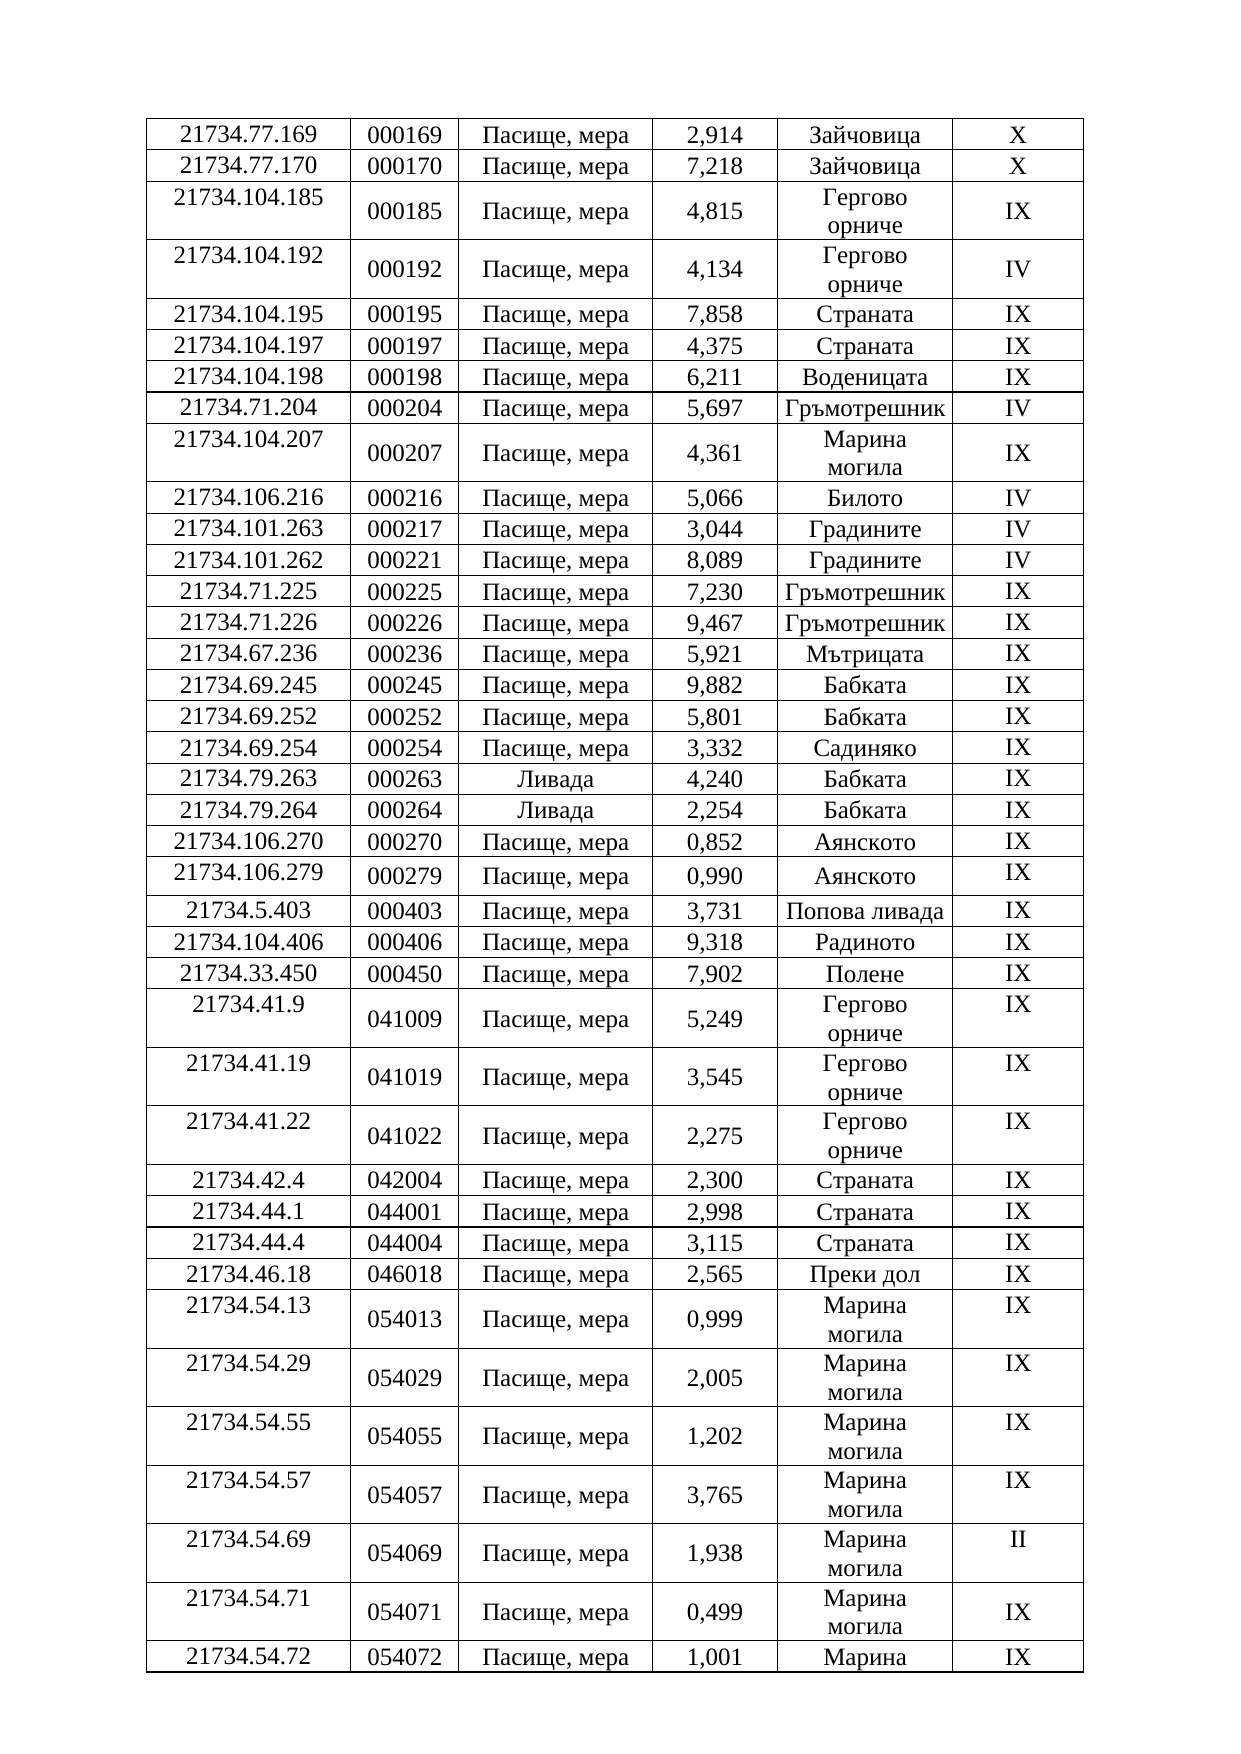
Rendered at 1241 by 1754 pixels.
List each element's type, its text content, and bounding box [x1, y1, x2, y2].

table_cell Садиняко [778, 732, 952, 762]
table_cell 046018 [351, 1259, 458, 1289]
table_cell 054055 [351, 1407, 458, 1464]
table_cell 2,300 [653, 1165, 777, 1195]
table_cell 000169 [351, 119, 458, 149]
table_cell Марина могила [778, 1466, 952, 1523]
table_cell 041019 [351, 1048, 458, 1105]
table_cell 3,332 [653, 732, 777, 762]
table_cell 000406 [351, 927, 458, 957]
table_cell 21734.54.72 [147, 1641, 350, 1671]
table_cell Пасище, мера [459, 1641, 652, 1671]
table_cell [1084, 1164, 1100, 1195]
table_cell 000217 [351, 514, 458, 544]
table_cell Гръмотрешник [778, 576, 952, 606]
table_cell Пасище, мера [459, 639, 652, 669]
table_cell Пасище, мера [459, 1466, 652, 1523]
table_cell IX [953, 361, 1083, 391]
table_cell 8,089 [653, 545, 777, 575]
table_cell 21734.71.225 [147, 576, 350, 606]
table_cell 21734.33.450 [147, 958, 350, 988]
table_cell Пасище, мера [459, 1349, 652, 1406]
table_cell Радиното [778, 927, 952, 957]
table_cell [1084, 1348, 1100, 1406]
table_cell [1084, 763, 1100, 794]
table_cell Страната [778, 1228, 952, 1258]
table_cell 5,249 [653, 989, 777, 1047]
table_cell 7,858 [653, 299, 777, 329]
table_cell Страната [778, 1196, 952, 1226]
table_cell [1084, 638, 1100, 669]
table_cell 054071 [351, 1583, 458, 1640]
table_cell 2,254 [653, 795, 777, 825]
table_cell Зайчовица [778, 119, 952, 149]
table_cell 5,801 [653, 701, 777, 731]
table_cell [1084, 856, 1100, 894]
table_cell Пасище, мера [459, 670, 652, 700]
table_cell Бабката [778, 795, 952, 825]
table_cell 054029 [351, 1349, 458, 1406]
table_cell 2,565 [653, 1259, 777, 1289]
table_cell IX [953, 1583, 1083, 1640]
table_cell 000263 [351, 764, 458, 794]
table_cell Пасище, мера [459, 576, 652, 606]
table_cell 1,938 [653, 1524, 777, 1582]
table_cell Пасище, мера [459, 482, 652, 512]
table_cell Бабката [778, 670, 952, 700]
table_cell 044004 [351, 1228, 458, 1258]
table_cell IV [953, 240, 1083, 298]
table_cell 000195 [351, 299, 458, 329]
table_cell 21734.54.69 [147, 1524, 350, 1582]
table_cell 000236 [351, 639, 458, 669]
table_cell 0,999 [653, 1290, 777, 1347]
table_cell 054072 [351, 1641, 458, 1671]
table_cell 9,882 [653, 670, 777, 700]
table_cell 000192 [351, 240, 458, 298]
table_cell 4,240 [653, 764, 777, 794]
table_cell 2,005 [653, 1349, 777, 1406]
table_cell 000279 [351, 857, 458, 894]
table_cell IV [953, 545, 1083, 575]
table_cell IX [953, 1259, 1083, 1289]
table_cell 21734.41.19 [147, 1048, 350, 1105]
table_cell Марина могила [778, 1349, 952, 1406]
table_cell [1084, 118, 1100, 149]
table_cell Аянското [778, 857, 952, 894]
table_cell Полене [778, 958, 952, 988]
table_cell IX [953, 1641, 1083, 1671]
table_cell 21734.71.226 [147, 607, 350, 637]
table_cell Гергово орниче [778, 240, 952, 298]
table_cell IX [953, 857, 1083, 894]
table_cell [1084, 988, 1100, 1047]
table_cell Пасище, мера [459, 732, 652, 762]
table_cell X [953, 150, 1083, 181]
table_cell 21734.46.18 [147, 1259, 350, 1289]
table_cell [1084, 481, 1100, 512]
table_cell Пасище, мера [459, 1196, 652, 1226]
table_cell 000221 [351, 545, 458, 575]
table_cell 21734.101.262 [147, 545, 350, 575]
table_cell Билото [778, 482, 952, 512]
table_cell Гергово орниче [778, 182, 952, 239]
table_cell 21734.104.406 [147, 927, 350, 957]
table_cell Пасище, мера [459, 857, 652, 894]
table_cell Пасище, мера [459, 424, 652, 481]
table_cell Градините [778, 545, 952, 575]
table_cell 21734.54.13 [147, 1290, 350, 1347]
table_cell Бабката [778, 764, 952, 794]
table_cell Пасище, мера [459, 1259, 652, 1289]
table_cell Ливада [459, 764, 652, 794]
table_cell 000198 [351, 361, 458, 391]
table_cell Мътрицата [778, 639, 952, 669]
table_cell IX [953, 424, 1083, 481]
table_cell [1084, 1289, 1100, 1347]
table_cell [1084, 669, 1100, 700]
table_cell Марина могила [778, 424, 952, 481]
table_cell Воденицата [778, 361, 952, 391]
table_cell Страната [778, 299, 952, 329]
table_cell Пасище, мера [459, 1228, 652, 1258]
table_cell [1084, 825, 1100, 856]
table_cell 000245 [351, 670, 458, 700]
table_cell 21734.77.170 [147, 150, 350, 181]
table_cell [1084, 575, 1100, 606]
table_cell 21734.41.22 [147, 1106, 350, 1164]
table_cell 21734.71.204 [147, 393, 350, 423]
table_cell IX [953, 299, 1083, 329]
table_cell 000252 [351, 701, 458, 731]
table_cell IX [953, 1228, 1083, 1258]
table_cell Пасище, мера [459, 545, 652, 575]
table_cell 21734.41.9 [147, 989, 350, 1047]
table_cell Пасище, мера [459, 896, 652, 926]
table_cell Попова ливада [778, 896, 952, 926]
table_cell IX [953, 1407, 1083, 1464]
table_cell 000197 [351, 330, 458, 360]
table_cell 21734.54.55 [147, 1407, 350, 1464]
table_cell 9,467 [653, 607, 777, 637]
table_cell [1084, 1105, 1100, 1164]
table_cell Гръмотрешник [778, 607, 952, 637]
table_cell 2,275 [653, 1106, 777, 1164]
table_cell Страната [778, 1165, 952, 1195]
table_cell [1084, 544, 1100, 575]
table_cell IX [953, 732, 1083, 762]
table_cell Пасище, мера [459, 514, 652, 544]
table_cell Пасище, мера [459, 1290, 652, 1347]
table_cell IX [953, 670, 1083, 700]
table_cell 000450 [351, 958, 458, 988]
table_cell 0,499 [653, 1583, 777, 1640]
table_cell II [953, 1524, 1083, 1582]
table_cell 9,318 [653, 927, 777, 957]
table_cell 21734.104.185 [147, 182, 350, 239]
table_cell 21734.69.245 [147, 670, 350, 700]
table_cell [1084, 239, 1100, 298]
table_cell 21734.54.71 [147, 1583, 350, 1640]
table_cell 1,202 [653, 1407, 777, 1464]
table_cell IX [953, 927, 1083, 957]
table_cell 21734.104.192 [147, 240, 350, 298]
table_cell 044001 [351, 1196, 458, 1226]
table_cell 21734.67.236 [147, 639, 350, 669]
table_cell [1084, 895, 1100, 926]
table_cell Пасище, мера [459, 240, 652, 298]
table_cell [1084, 329, 1100, 360]
table_cell 000254 [351, 732, 458, 762]
table_cell IV [953, 514, 1083, 544]
table_cell Марина могила [778, 1583, 952, 1640]
table_cell [1084, 926, 1100, 957]
table_cell 3,545 [653, 1048, 777, 1105]
table_cell [1084, 700, 1100, 731]
table_cell [1084, 181, 1100, 239]
table_cell [1084, 360, 1100, 391]
table_cell Пасище, мера [459, 1407, 652, 1464]
table_cell 0,852 [653, 826, 777, 856]
table_cell 21734.54.57 [147, 1466, 350, 1523]
table_cell Градините [778, 514, 952, 544]
table_cell 000170 [351, 150, 458, 181]
table_cell 7,230 [653, 576, 777, 606]
table_cell IX [953, 989, 1083, 1047]
table_cell Пасище, мера [459, 393, 652, 423]
table_cell Марина могила [778, 1407, 952, 1464]
table_cell [1084, 957, 1100, 988]
table_cell 054057 [351, 1466, 458, 1523]
table_cell [1084, 794, 1100, 825]
table_cell 054013 [351, 1290, 458, 1347]
table_cell 21734.69.254 [147, 732, 350, 762]
table_cell Пасище, мера [459, 182, 652, 239]
table_cell IX [953, 330, 1083, 360]
table_cell 041022 [351, 1106, 458, 1164]
table_cell 21734.42.4 [147, 1165, 350, 1195]
table_cell Пасище, мера [459, 607, 652, 637]
table_cell Гръмотрешник [778, 393, 952, 423]
table_cell 000403 [351, 896, 458, 926]
table_cell IX [953, 896, 1083, 926]
table_cell 5,066 [653, 482, 777, 512]
table_cell IX [953, 1196, 1083, 1226]
table_cell 2,914 [653, 119, 777, 149]
table_cell 054069 [351, 1524, 458, 1582]
table_cell 042004 [351, 1165, 458, 1195]
table_cell [1084, 423, 1100, 481]
table_cell Гергово орниче [778, 989, 952, 1047]
table_cell Пасище, мера [459, 1583, 652, 1640]
table_cell 000226 [351, 607, 458, 637]
table_cell 000270 [351, 826, 458, 856]
table_cell IX [953, 1349, 1083, 1406]
table_cell 6,211 [653, 361, 777, 391]
table_cell 000216 [351, 482, 458, 512]
table_cell IX [953, 1106, 1083, 1164]
table_cell 21734.104.195 [147, 299, 350, 329]
table_cell [1084, 149, 1100, 181]
table_cell 21734.104.197 [147, 330, 350, 360]
table_cell IX [953, 1165, 1083, 1195]
table_cell Пасище, мера [459, 1524, 652, 1582]
table_cell Бабката [778, 701, 952, 731]
table_cell Марина могила [778, 1524, 952, 1582]
table_cell Преки дол [778, 1259, 952, 1289]
table_cell 21734.54.29 [147, 1349, 350, 1406]
table_cell 4,134 [653, 240, 777, 298]
table_cell IX [953, 1048, 1083, 1105]
table_cell [1084, 1047, 1100, 1105]
table_cell 21734.77.169 [147, 119, 350, 149]
table_cell 4,361 [653, 424, 777, 481]
table_cell [1084, 1258, 1100, 1289]
table_cell Марина могила [778, 1641, 952, 1671]
table_cell 3,765 [653, 1466, 777, 1523]
table_cell [1084, 1195, 1100, 1226]
table_cell Гергово орниче [778, 1048, 952, 1105]
table_cell Пасище, мера [459, 330, 652, 360]
table_cell 4,375 [653, 330, 777, 360]
table_cell [1084, 513, 1100, 544]
table_cell Пасище, мера [459, 826, 652, 856]
table_cell Пасище, мера [459, 361, 652, 391]
table_cell IX [953, 958, 1083, 988]
table_cell Зайчовица [778, 150, 952, 181]
table_cell 000264 [351, 795, 458, 825]
table_cell IX [953, 764, 1083, 794]
table_cell Пасище, мера [459, 701, 652, 731]
table_cell Пасище, мера [459, 150, 652, 181]
table_cell 041009 [351, 989, 458, 1047]
table_cell 000185 [351, 182, 458, 239]
table_cell 4,815 [653, 182, 777, 239]
table_cell 000207 [351, 424, 458, 481]
table_cell IV [953, 393, 1083, 423]
table_cell 2,998 [653, 1196, 777, 1226]
table_cell 000225 [351, 576, 458, 606]
table_cell Марина могила [778, 1290, 952, 1347]
table_cell Ливада [459, 795, 652, 825]
table_cell 21734.106.279 [147, 857, 350, 894]
table_cell 3,731 [653, 896, 777, 926]
table_cell 3,044 [653, 514, 777, 544]
table_cell IX [953, 576, 1083, 606]
table_cell Страната [778, 330, 952, 360]
table_cell 21734.79.263 [147, 764, 350, 794]
table_cell 21734.106.270 [147, 826, 350, 856]
table_cell Пасище, мера [459, 299, 652, 329]
table_cell IX [953, 1290, 1083, 1347]
table_cell 7,218 [653, 150, 777, 181]
table_cell [1084, 1406, 1100, 1464]
table_cell X [953, 119, 1083, 149]
table_cell [1084, 391, 1100, 423]
table_cell 000204 [351, 393, 458, 423]
table_cell 21734.69.252 [147, 701, 350, 731]
table_cell 21734.79.264 [147, 795, 350, 825]
table_cell Аянското [778, 826, 952, 856]
table_cell IX [953, 826, 1083, 856]
table_cell Пасище, мера [459, 989, 652, 1047]
table_cell 3,115 [653, 1228, 777, 1258]
table_cell 5,697 [653, 393, 777, 423]
table_cell Пасище, мера [459, 1165, 652, 1195]
table_cell 21734.101.263 [147, 514, 350, 544]
table_cell [1084, 731, 1100, 762]
table_cell Пасище, мера [459, 1106, 652, 1164]
table_cell [1084, 1226, 1100, 1258]
table_cell IX [953, 1466, 1083, 1523]
table_cell IX [953, 701, 1083, 731]
table_cell 5,921 [653, 639, 777, 669]
table_cell IX [953, 639, 1083, 669]
table_cell Пасище, мера [459, 119, 652, 149]
table_cell 7,902 [653, 958, 777, 988]
table_cell 1,001 [653, 1641, 777, 1671]
table_cell IX [953, 607, 1083, 637]
table_cell 21734.104.198 [147, 361, 350, 391]
table_cell 21734.104.207 [147, 424, 350, 481]
table_cell Пасище, мера [459, 1048, 652, 1105]
table_cell 21734.106.216 [147, 482, 350, 512]
table_cell 0,990 [653, 857, 777, 894]
table_cell 21734.44.4 [147, 1228, 350, 1258]
table_cell 21734.5.403 [147, 896, 350, 926]
table_cell [1084, 298, 1100, 329]
table_cell Пасище, мера [459, 958, 652, 988]
table_cell Пасище, мера [459, 927, 652, 957]
table_cell IV [953, 482, 1083, 512]
table_cell IX [953, 182, 1083, 239]
table_cell 21734.44.1 [147, 1196, 350, 1226]
table_cell IX [953, 795, 1083, 825]
table_cell [1084, 606, 1100, 637]
table_cell Гергово орниче [778, 1106, 952, 1164]
